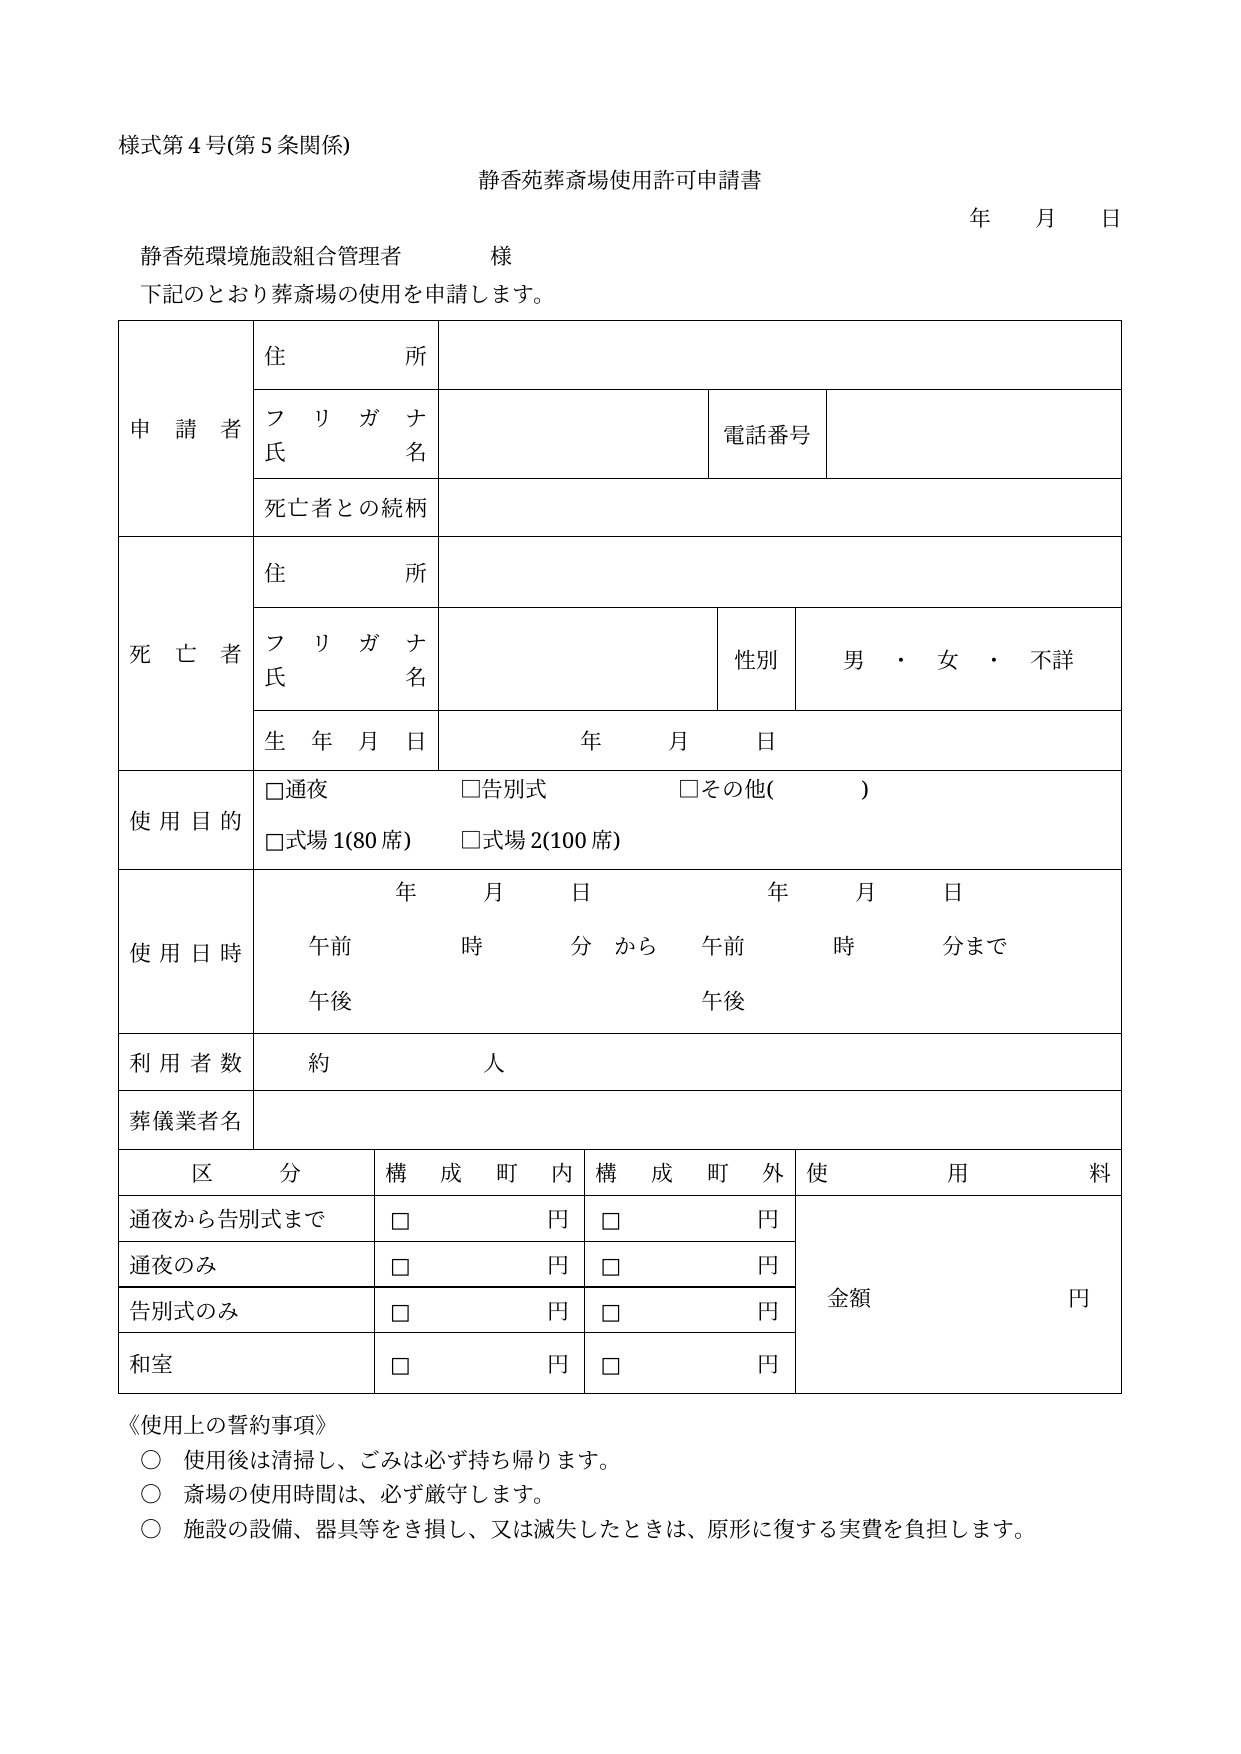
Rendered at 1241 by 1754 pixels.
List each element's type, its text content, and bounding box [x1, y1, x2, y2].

table_cell 性別 [718, 608, 795, 710]
text 様式第4号(第5条関係) [118, 127, 1122, 162]
table_cell 使用目的 [119, 771, 253, 869]
table_cell 金額 円 [796, 1196, 1121, 1393]
table_cell 住所 [254, 537, 438, 607]
text ○ 施設の設備、器具等をき損し、又は滅失したときは、原形に復する実費を負担します。 [118, 1511, 1122, 1546]
table_cell 約 人 [254, 1034, 1121, 1090]
table_cell フリガナ 氏名 [254, 608, 438, 710]
table_cell □通夜 □告別式 □その他( ) □式場1(80席) □式場2(100席) [254, 771, 1121, 869]
table_header [439, 321, 1121, 389]
table_header 申請者 [119, 321, 253, 536]
text 静香苑環境施設組合管理者 様 [118, 238, 1122, 272]
table_cell □ 円 [375, 1333, 584, 1393]
table_cell 死亡者との続柄 [254, 479, 438, 536]
table_cell 葬儀業者名 [119, 1091, 253, 1149]
text 年 月 日 [118, 199, 1122, 234]
table_cell フリガナ 氏名 [254, 390, 438, 477]
table_cell 構成町内 [375, 1150, 584, 1195]
table_cell □ 円 [585, 1196, 795, 1241]
table_cell [254, 1091, 1121, 1149]
table_cell □ 円 [375, 1242, 584, 1286]
table_cell □ 円 [585, 1288, 795, 1332]
table_cell 使用料 [796, 1150, 1121, 1195]
table_cell 生年月日 [254, 711, 438, 770]
table_cell 構成町外 [585, 1150, 795, 1195]
table_cell 通夜のみ [119, 1242, 374, 1286]
text 静香苑葬斎場使用許可申請書 [118, 162, 1122, 196]
table_cell [439, 390, 708, 477]
table_cell [439, 479, 1121, 536]
table_cell 区分 [119, 1150, 374, 1195]
table_cell □ 円 [375, 1196, 584, 1241]
table_cell [439, 537, 1121, 607]
table_cell [439, 608, 717, 710]
table_cell 男 ・ 女 ・ 不詳 [796, 608, 1121, 710]
table_cell 年 月 日 [439, 711, 1121, 770]
table_cell 使用日時 [119, 870, 253, 1033]
table_cell □ 円 [585, 1333, 795, 1393]
text 《使用上の誓約事項》 [118, 1406, 1122, 1441]
text ○ 斎場の使用時間は、必ず厳守します。 [118, 1476, 1122, 1511]
table_cell □ 円 [585, 1242, 795, 1286]
table_header 住所 [254, 321, 438, 389]
text ○ 使用後は清掃し、ごみは必ず持ち帰ります。 [118, 1441, 1122, 1476]
table_cell 利用者数 [119, 1034, 253, 1090]
table_cell 通夜から告別式まで [119, 1196, 374, 1241]
table_cell 和室 [119, 1333, 374, 1393]
table_cell 電話番号 [709, 390, 826, 477]
table_cell 死亡者 [119, 537, 253, 770]
table_cell 告別式のみ [119, 1288, 374, 1332]
table_cell [827, 390, 1121, 477]
table_cell 年 月 日 年 月 日 午前 時 分 から 午前 時 分まで 午後 午後 [254, 870, 1121, 1033]
table_cell □ 円 [375, 1288, 584, 1332]
text 下記のとおり葬斎場の使用を申請します。 [118, 276, 1122, 311]
